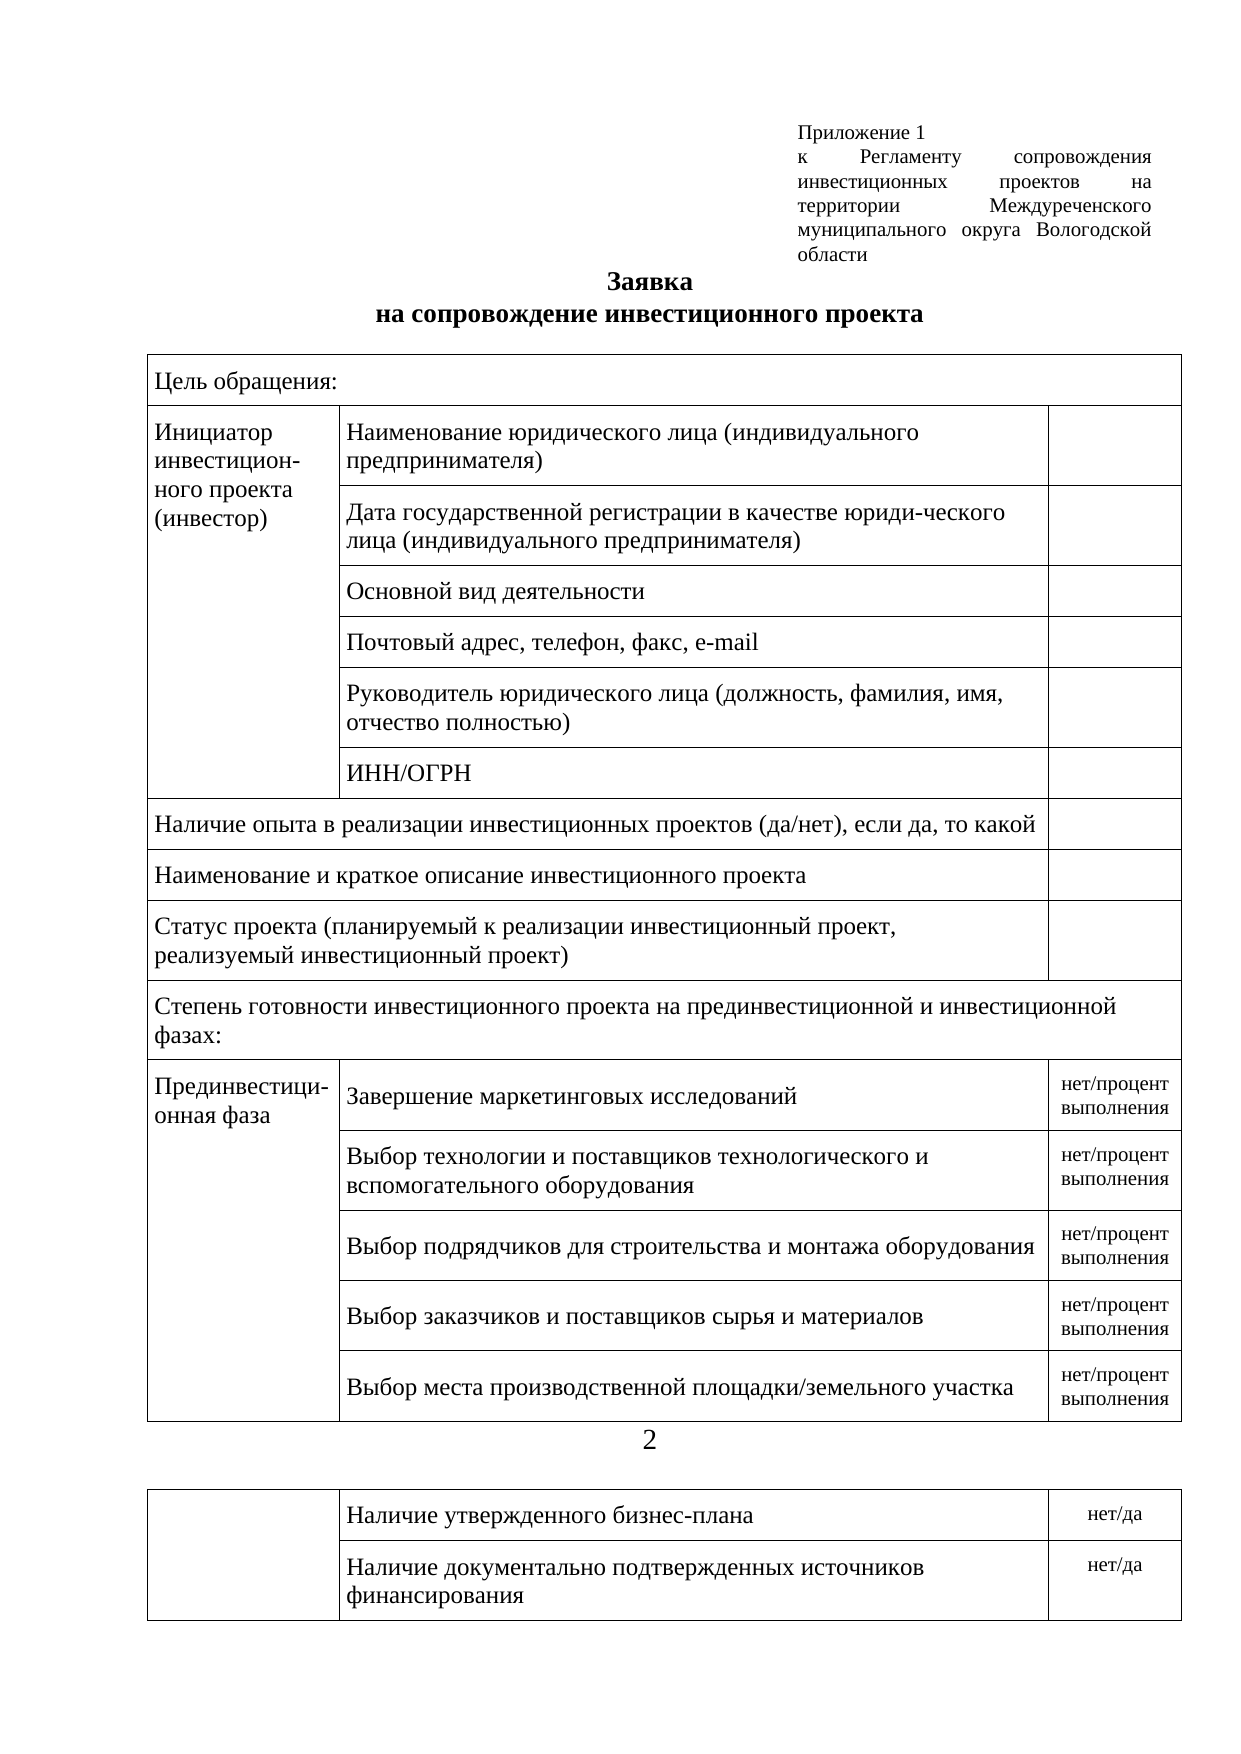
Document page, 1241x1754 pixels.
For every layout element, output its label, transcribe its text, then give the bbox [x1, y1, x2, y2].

table_cell Степень готовности инвестиционного проекта на прединвестиционной и инвестиционной фазах: [148, 981, 1181, 1059]
table_cell нет/процент выполнения [1049, 1060, 1181, 1130]
table_cell Завершение маркетинговых исследований [340, 1060, 1048, 1130]
table_cell [1049, 617, 1181, 667]
table_cell нет/процент выполнения [1049, 1351, 1181, 1421]
table_cell Наличие опыта в реализации инвестиционных проектов (да/нет), если да, то какой [148, 799, 1048, 849]
table_header [148, 1490, 339, 1620]
table_header Наличие утвержденного бизнес-плана [340, 1490, 1048, 1540]
text Заявка [148, 266, 1152, 297]
table_cell нет/да [1049, 1541, 1181, 1620]
table_cell Инициатор инвестицион-ного проекта (инвестор) [148, 406, 339, 798]
table_cell [1049, 901, 1181, 979]
table_cell Наименование и краткое описание инвестиционного проекта [148, 850, 1048, 900]
table_cell нет/процент выполнения [1049, 1131, 1181, 1209]
table_cell Наличие документально подтвержденных источников финансирования [340, 1541, 1048, 1620]
table_cell [1049, 850, 1181, 900]
table_header Цель обращения: [148, 355, 1181, 405]
table_cell нет/процент выполнения [1049, 1211, 1181, 1280]
text Приложение 1 [797, 120, 1152, 144]
table_cell Статус проекта (планируемый к реализации инвестиционный проект, реализуемый инвестиционный проект) [148, 901, 1048, 979]
table_cell Основной вид деятельности [340, 566, 1048, 616]
table_cell [1049, 668, 1181, 747]
table_cell Выбор заказчиков и поставщиков сырья и материалов [340, 1281, 1048, 1350]
table_cell Выбор подрядчиков для строительства и монтажа оборудования [340, 1211, 1048, 1280]
table_cell [1049, 799, 1181, 849]
text на сопровождение инвестиционного проекта [148, 297, 1152, 328]
table_cell [1049, 566, 1181, 616]
text к Регламенту сопровождения инвестиционных проектов на территории Междуреченского муниципального округа Вологодской области [797, 144, 1152, 266]
table_cell Выбор места производственной площадки/земельного участка [340, 1351, 1048, 1421]
table_cell Почтовый адрес, телефон, факс, e-mail [340, 617, 1048, 667]
table_cell Руководитель юридического лица (должность, фамилия, имя, отчество полностью) [340, 668, 1048, 747]
table_cell Выбор технологии и поставщиков технологического и вспомогательного оборудования [340, 1131, 1048, 1209]
text 2 [148, 1422, 1152, 1455]
table_cell [1049, 486, 1181, 565]
table_cell Прединвестици-онная фаза [148, 1060, 339, 1421]
table_cell Наименование юридического лица (индивидуального предпринимателя) [340, 406, 1048, 485]
table_cell нет/процент выполнения [1049, 1281, 1181, 1350]
table_cell ИНН/ОГРН [340, 748, 1048, 798]
table_cell [1049, 406, 1181, 485]
table_cell [1049, 748, 1181, 798]
table_header нет/да [1049, 1490, 1181, 1540]
table_cell Дата государственной регистрации в качестве юриди-ческого лица (индивидуального предпринимателя) [340, 486, 1048, 565]
